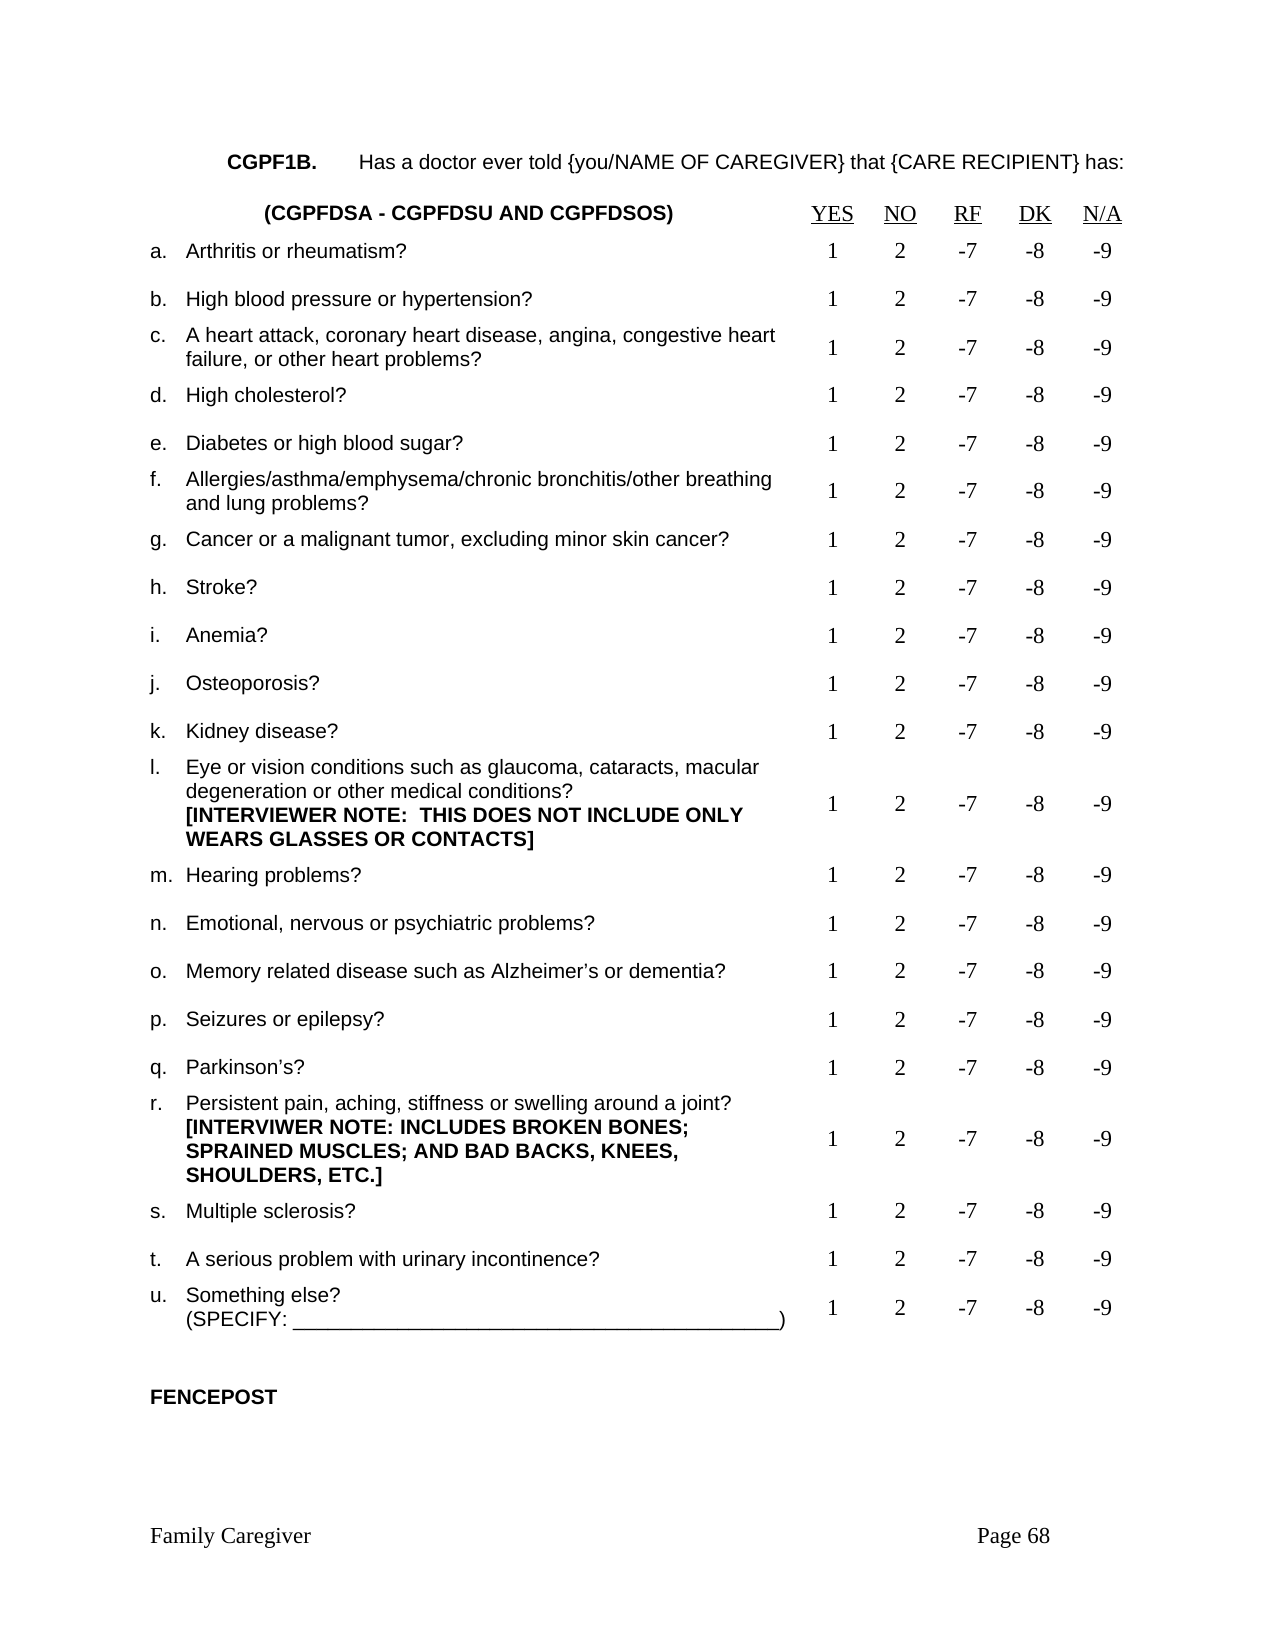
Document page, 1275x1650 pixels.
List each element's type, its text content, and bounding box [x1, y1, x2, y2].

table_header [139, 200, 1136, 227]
text CGPF1B. Has a doctor ever told {you/NAME OF CAREGIVER} that {CARE RECIPIENT} has: [227, 150, 1125, 174]
text FENCEPOST [150, 1383, 1125, 1408]
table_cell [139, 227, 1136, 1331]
